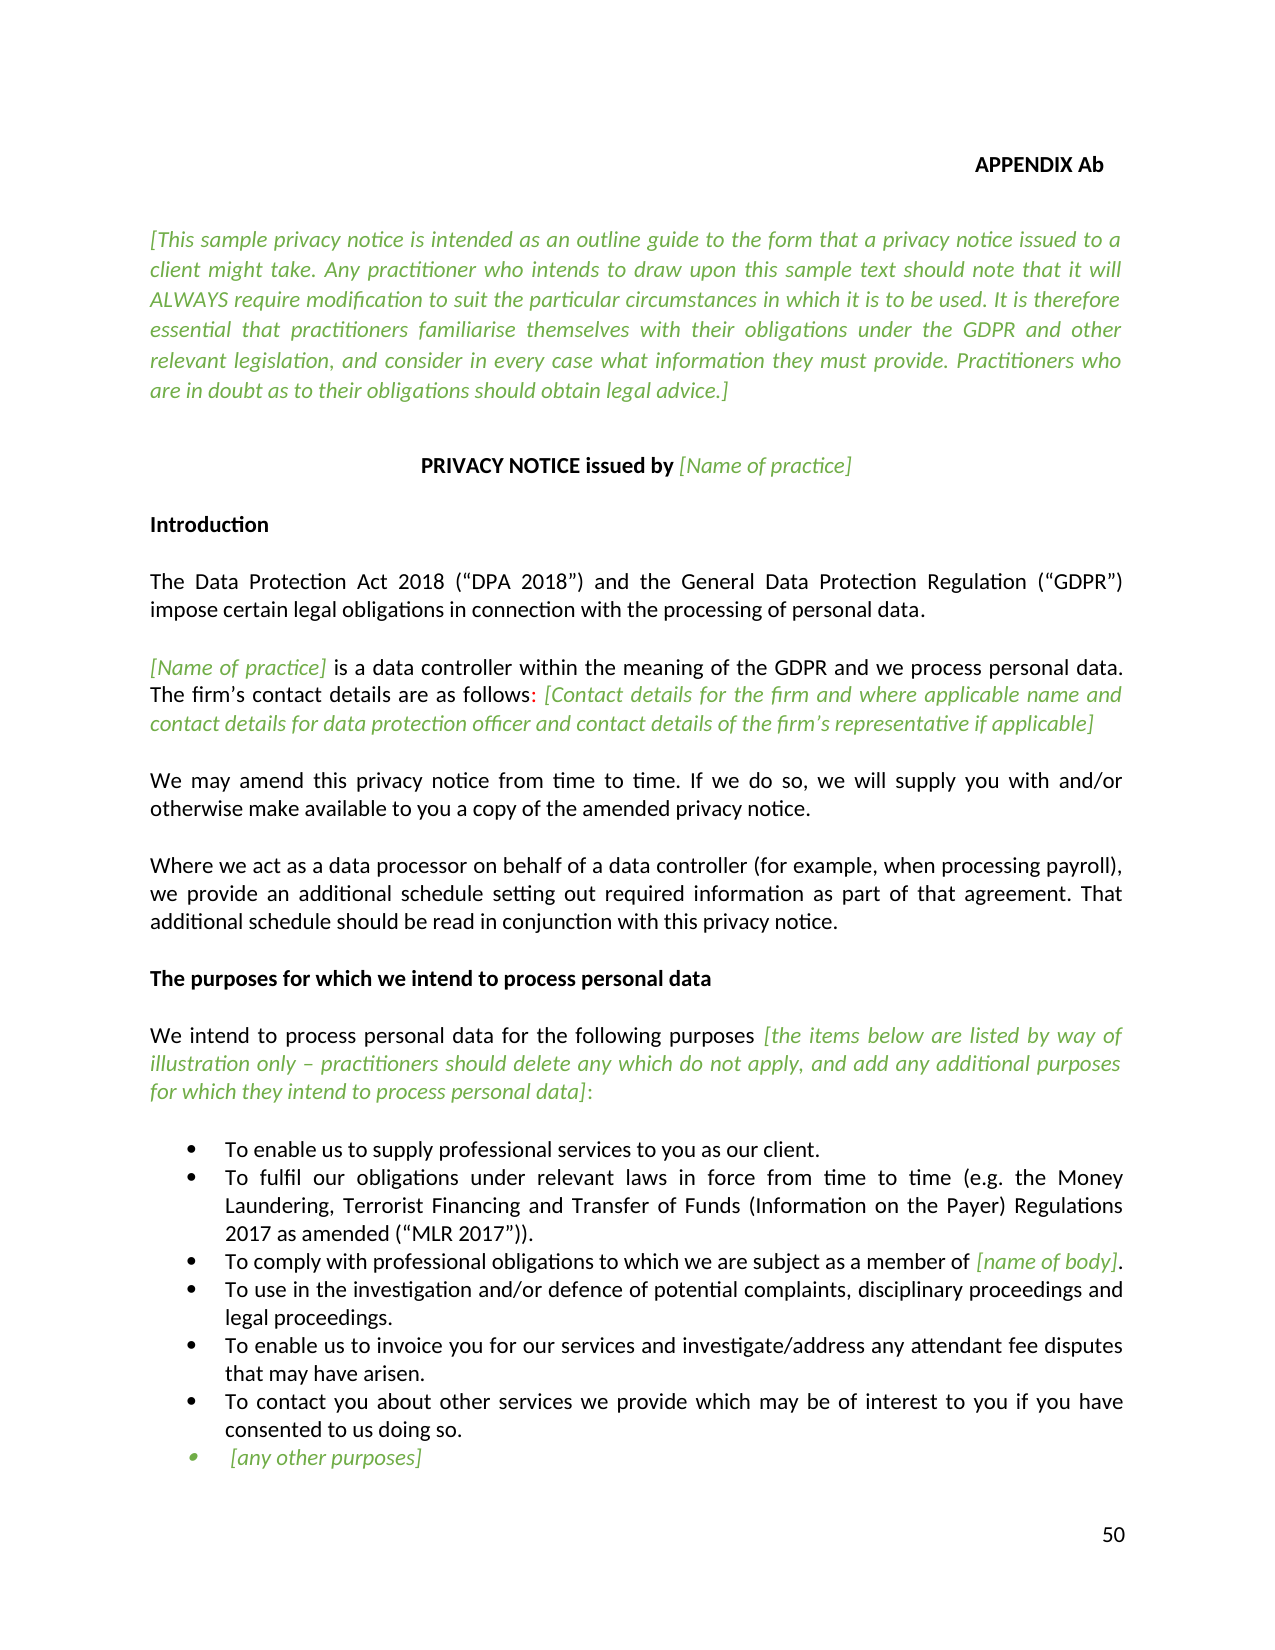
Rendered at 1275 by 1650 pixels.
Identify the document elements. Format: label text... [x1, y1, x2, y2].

list To use in the investigation and/or defence of potential complaints, disciplinary proceedings and legal proceedings. [187, 1275, 1125, 1331]
text [This sample privacy notice is intended as an outline guide to the form that a privacy notice issued to a client might take. Any practitioner who intends to draw upon this sample text should note that it will ALWAYS require modification to suit the particular circumstances in which it is to be used. It is therefore essential that practitioners familiarise themselves with their obligations under the GDPR and other relevant legislation, and consider in every case what information they must provide. Practitioners who are in doubt as to their obligations should obtain legal advice.] [150, 225, 1125, 404]
text We intend to process personal data for the following purposes [the items below are listed by way of illustration only – practitioners should delete any which do not apply, and add any additional purposes for which they intend to process personal data]: [150, 1021, 1125, 1106]
text Introduction [150, 510, 1125, 538]
list To comply with professional obligations to which we are subject as a member of [name of body]. [187, 1247, 1125, 1275]
text The Data Protection Act 2018 (“DPA 2018”) and the General Data Protection Regulation (“GDPR”) impose certain legal obligations in connection with the processing of personal data. [150, 567, 1125, 623]
list To contact you about other services we provide which may be of interest to you if you have consented to us doing so. [187, 1387, 1125, 1443]
text PRIVACY NOTICE issued by [Name of practice] [150, 451, 1125, 479]
text The purposes for which we intend to process personal data [150, 964, 1125, 992]
text Where we act as a data processor on behalf of a data controller (for example, when processing payroll), we provide an additional schedule setting out required information as part of that agreement. That additional schedule should be read in conjunction with this privacy notice. [150, 851, 1125, 935]
list To fulfil our obligations under relevant laws in force from time to time (e.g. the Money Laundering, Terrorist Financing and Transfer of Funds (Information on the Payer) Regulations 2017 as amended (“MLR 2017”)). [187, 1163, 1125, 1247]
list To enable us to invoice you for our services and investigate/address any attendant fee disputes that may have arisen. [187, 1331, 1125, 1387]
list [any other purposes] [187, 1443, 1125, 1471]
text [Name of practice] is a data controller within the meaning of the GDPR and we process personal data. The firm’s contact details are as follows: [Contact details for the firm and where applicable name and contact details for data protection officer and contact details of the firm’s representative if applicable] [150, 653, 1125, 737]
text We may amend this privacy notice from time to time. If we do so, we will supply you with and/or otherwise make available to you a copy of the amended privacy notice. [150, 766, 1125, 822]
text APPENDIX Ab [900, 150, 1125, 178]
list To enable us to supply professional services to you as our client. [187, 1135, 1125, 1163]
